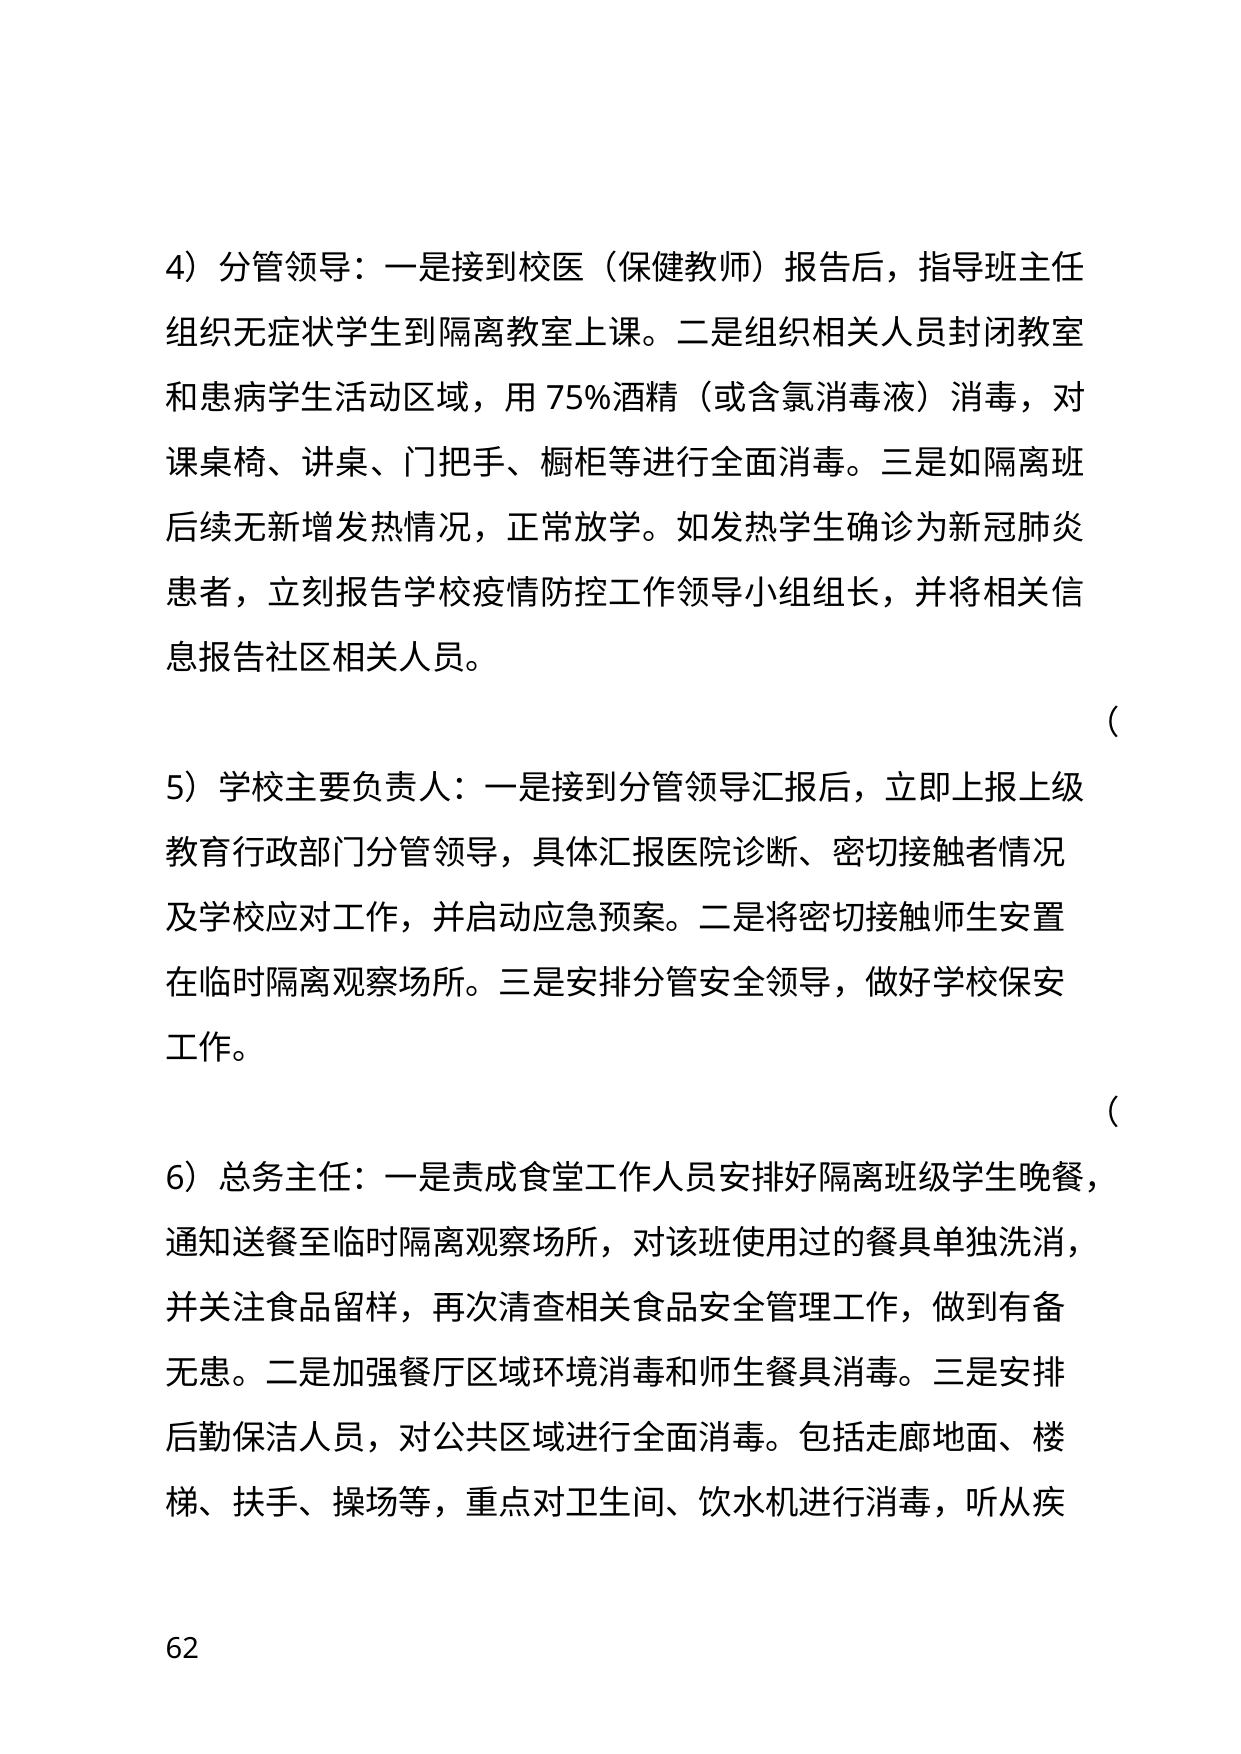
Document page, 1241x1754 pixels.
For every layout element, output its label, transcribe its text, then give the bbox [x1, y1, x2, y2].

text （5）学校主要负责人：一是接到分管领导汇报后，立即上报上级教育行政部门分管领导，具体汇报医院诊断、密切接触者情况及学校应对工作，并启动应急预案。二是将密切接触师生安置在临时隔离观察场所。三是安排分管安全领导，做好学校保安工作。 [165, 688, 1087, 1078]
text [165, 233, 1087, 688]
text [165, 1078, 1087, 1533]
